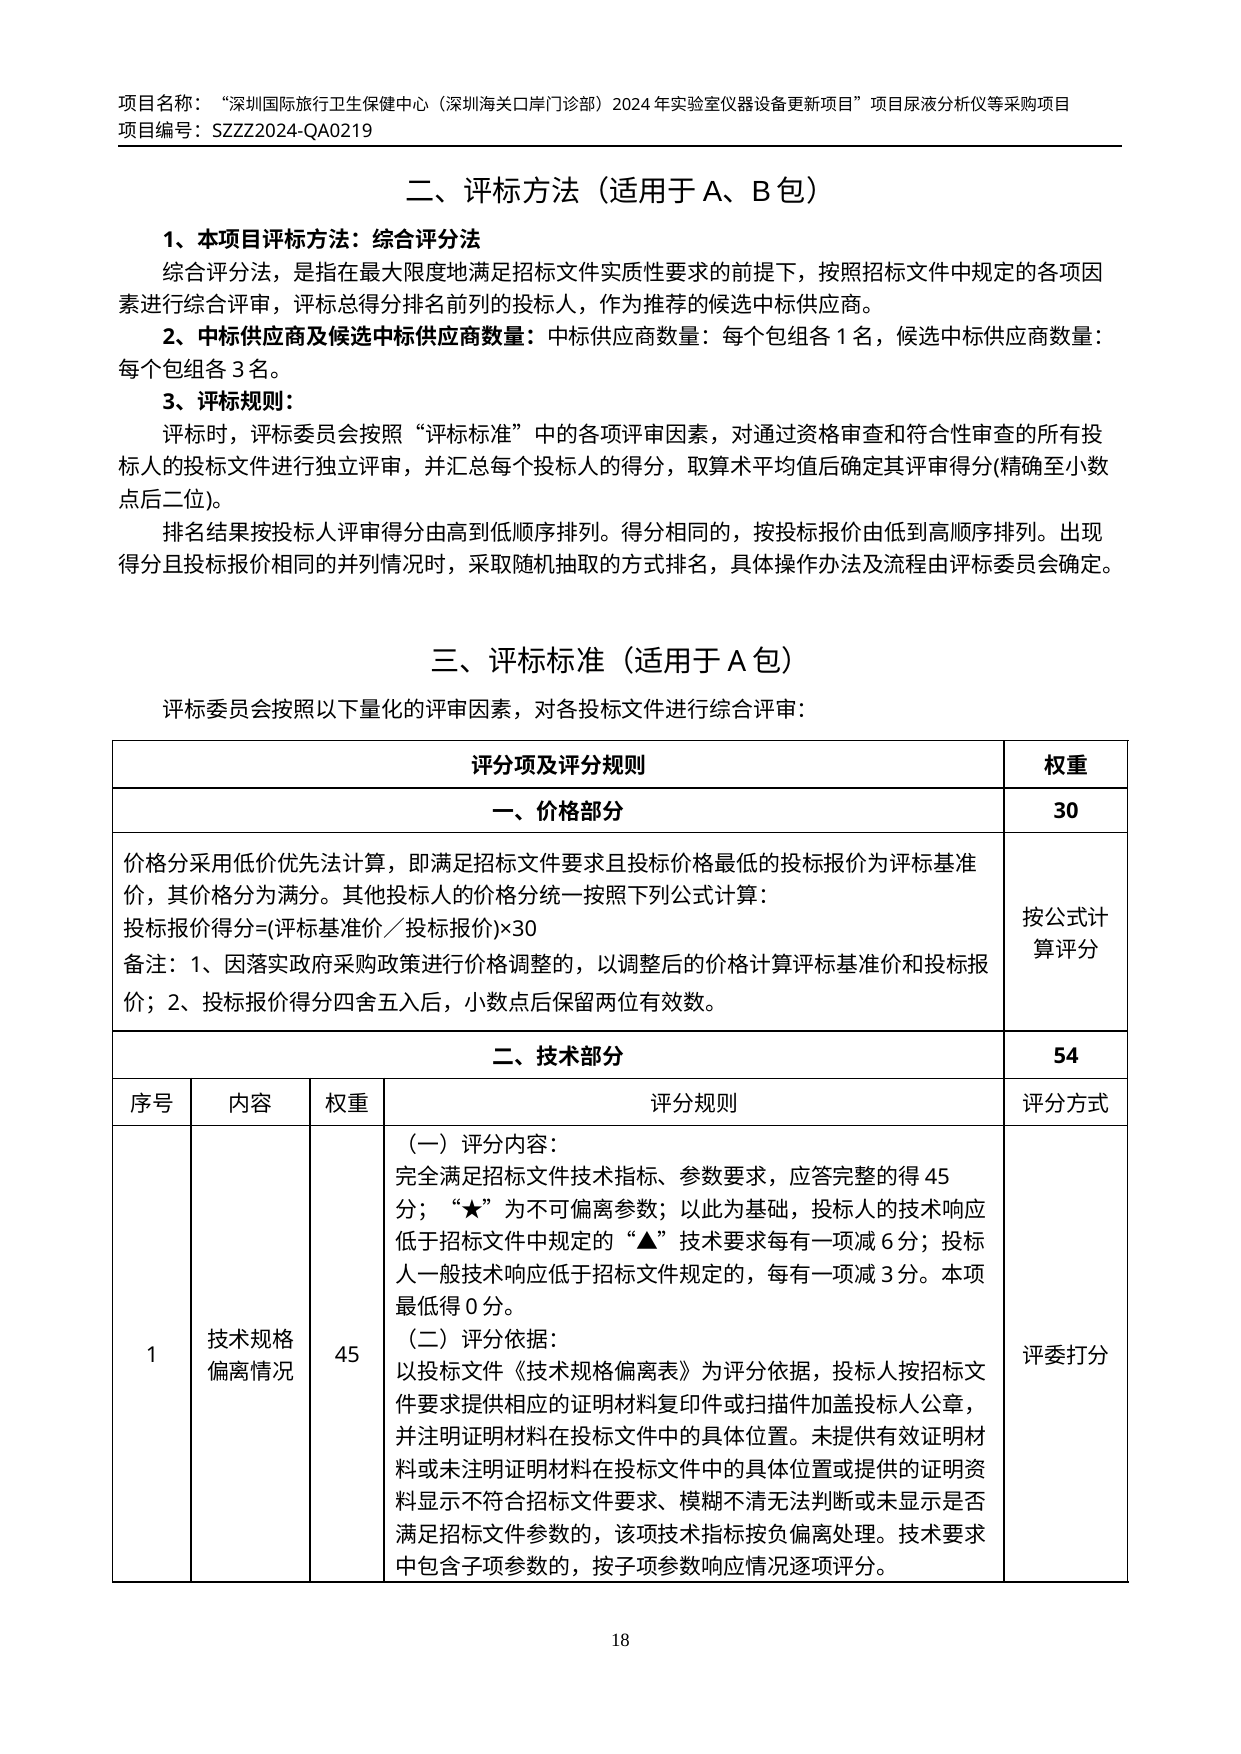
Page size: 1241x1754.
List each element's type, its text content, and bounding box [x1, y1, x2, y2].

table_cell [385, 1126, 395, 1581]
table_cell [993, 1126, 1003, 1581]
subtitle 二、评标方法（适用于A、B包） [118, 157, 1122, 222]
table_cell 评委打分 [1005, 1126, 1127, 1581]
table_cell 1 [113, 1126, 190, 1581]
table_cell 54 [1005, 1032, 1127, 1078]
table_cell 内容 [192, 1079, 309, 1125]
text 综合评分法，是指在最大限度地满足招标文件实质性要求的前提下，按照招标文件中规定的各项因素进行综合评审，评标总得分排名前列的投标人，作为推荐的候选中标供应商。 [118, 254, 1122, 319]
table_header 权重 [1005, 741, 1127, 787]
text 3、评标规则： [118, 384, 1122, 417]
table_cell 二、技术部分 [113, 1032, 1003, 1078]
text 评标委员会按照以下量化的评审因素，对各投标文件进行综合评审： [118, 691, 1122, 724]
text 2、中标供应商及候选中标供应商数量：中标供应商数量：每个包组各1名，候选中标供应商数量：每个包组各3名。 [118, 319, 1122, 384]
table_cell 权重 [311, 1079, 383, 1125]
table_cell 评分规则 [385, 1079, 1003, 1125]
table_cell 一、价格部分 [113, 789, 1003, 832]
subtitle 三、评标标准（适用于A包） [118, 626, 1122, 691]
table_cell 技术规格偏离情况 [192, 1126, 309, 1581]
table_header 评分项及评分规则 [113, 741, 1003, 787]
table_cell 价格分采用低价优先法计算，即满足招标文件要求且投标价格最低的投标报价为评标基准价，其价格分为满分。其他投标人的价格分统一按照下列公式计算： 投标报价得分=(评标基准价／投标报价)×30 备注：1、因落实政府采购政策进行价格调整的，以调整后的价格计算评标基准价和投标报价；2、投标报价得分四舍五入后，小数点后保留两位有效数。 [113, 833, 1003, 1030]
table_cell 按公式计算评分 [1005, 833, 1127, 1030]
text 1、本项目评标方法：综合评分法 [118, 222, 1122, 254]
table_cell 评分方式 [1005, 1079, 1127, 1125]
text 评标时，评标委员会按照“评标标准”中的各项评审因素，对通过资格审查和符合性审查的所有投标人的投标文件进行独立评审，并汇总每个投标人的得分，取算术平均值后确定其评审得分(精确至小数点后二位)。 [118, 417, 1122, 514]
table_cell 序号 [113, 1079, 190, 1125]
table_cell 30 [1005, 789, 1127, 832]
table_cell 45 [311, 1126, 383, 1581]
text 排名结果按投标人评审得分由高到低顺序排列。得分相同的，按投标报价由低到高顺序排列。出现得分且投标报价相同的并列情况时，采取随机抽取的方式排名，具体操作办法及流程由评标委员会确定。 [118, 514, 1122, 579]
